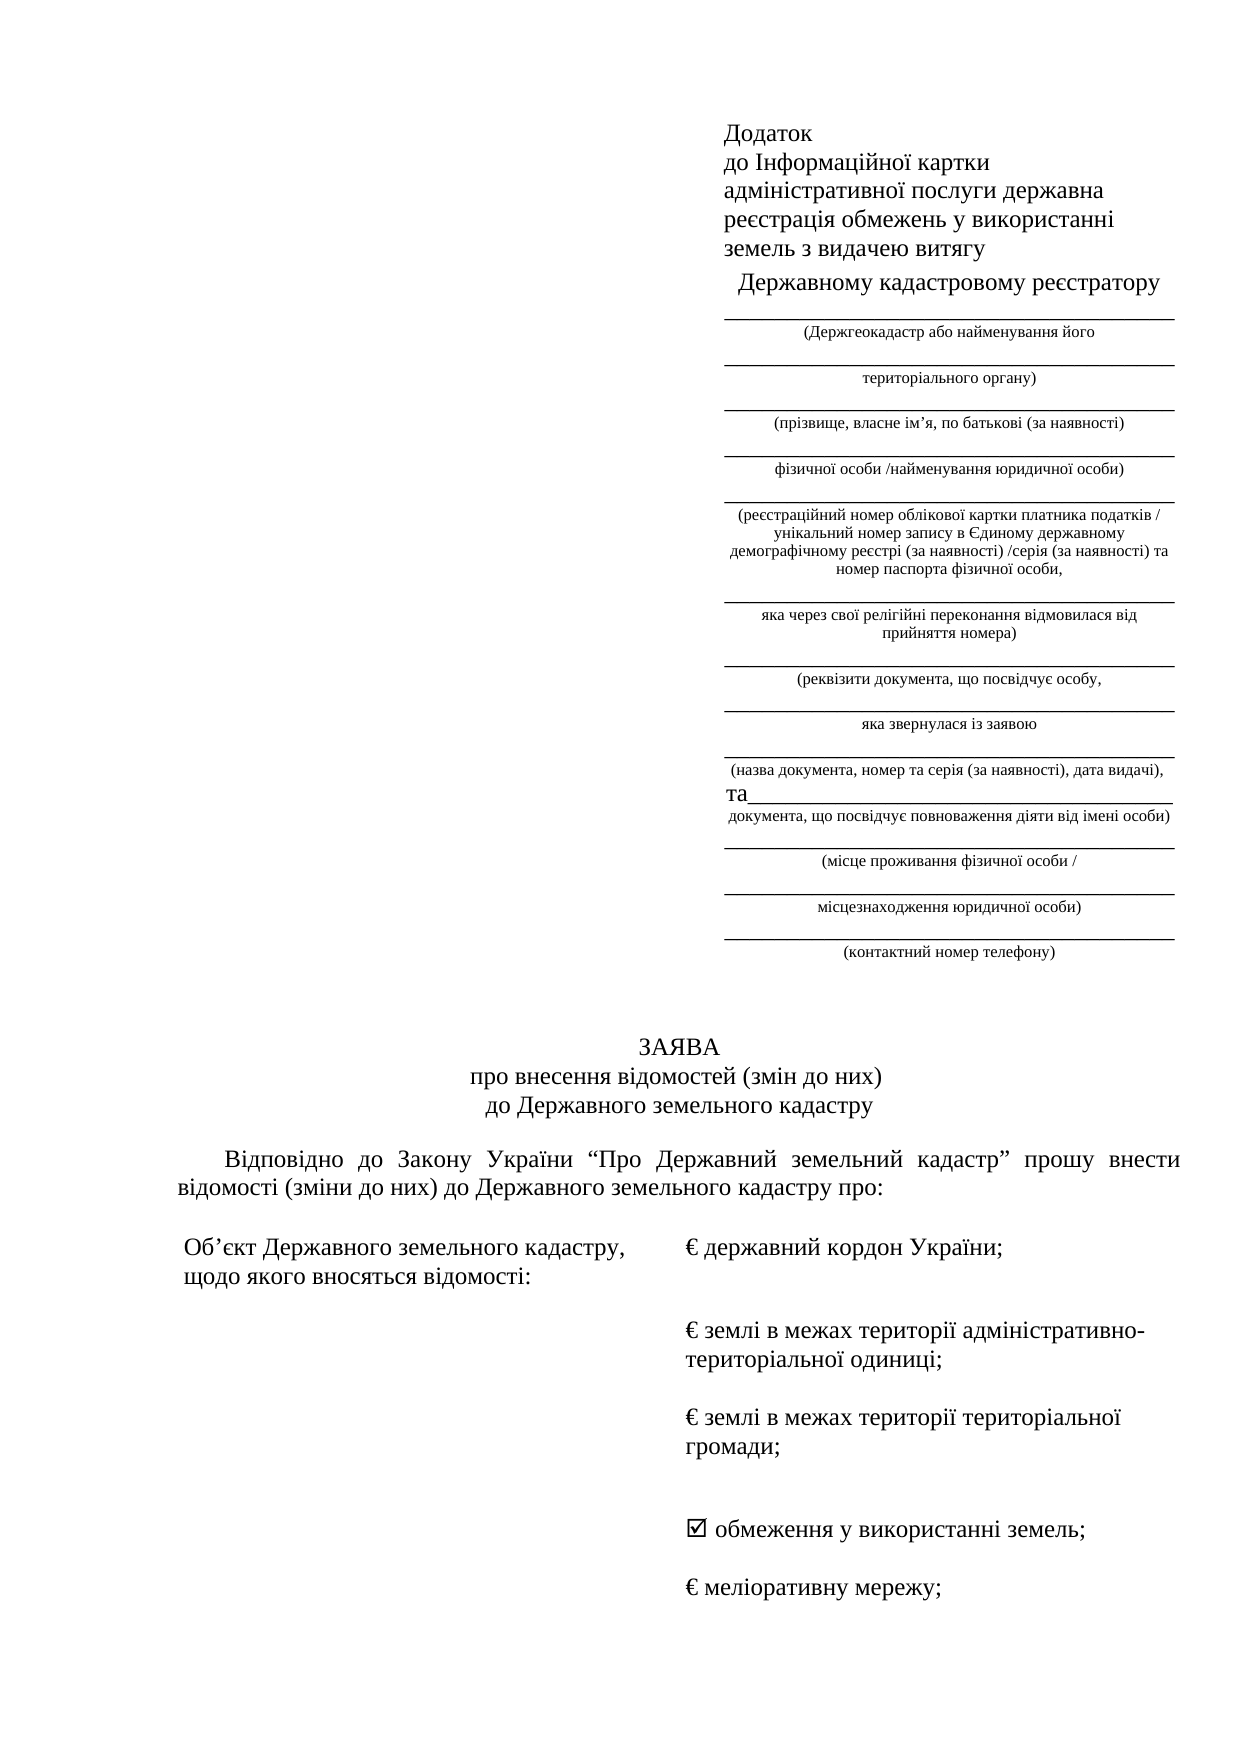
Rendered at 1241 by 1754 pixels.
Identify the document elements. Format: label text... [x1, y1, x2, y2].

text Додаток [723, 118, 1181, 147]
text Відповідно до Закону України “Про Державний земельний кадастр” прошу внести відомості (зміни до них) до Державного земельного кадастру про: [177, 1144, 1181, 1201]
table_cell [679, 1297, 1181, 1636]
text ЗАЯВА про внесення відомостей (змін до них) до Державного земельного кадастру [177, 1032, 1181, 1119]
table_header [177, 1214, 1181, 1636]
text до Інформаційної картки адміністративної послуги державна реєстрація обмежень у використанні земель з видачею витягу [723, 147, 1181, 262]
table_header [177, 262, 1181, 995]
